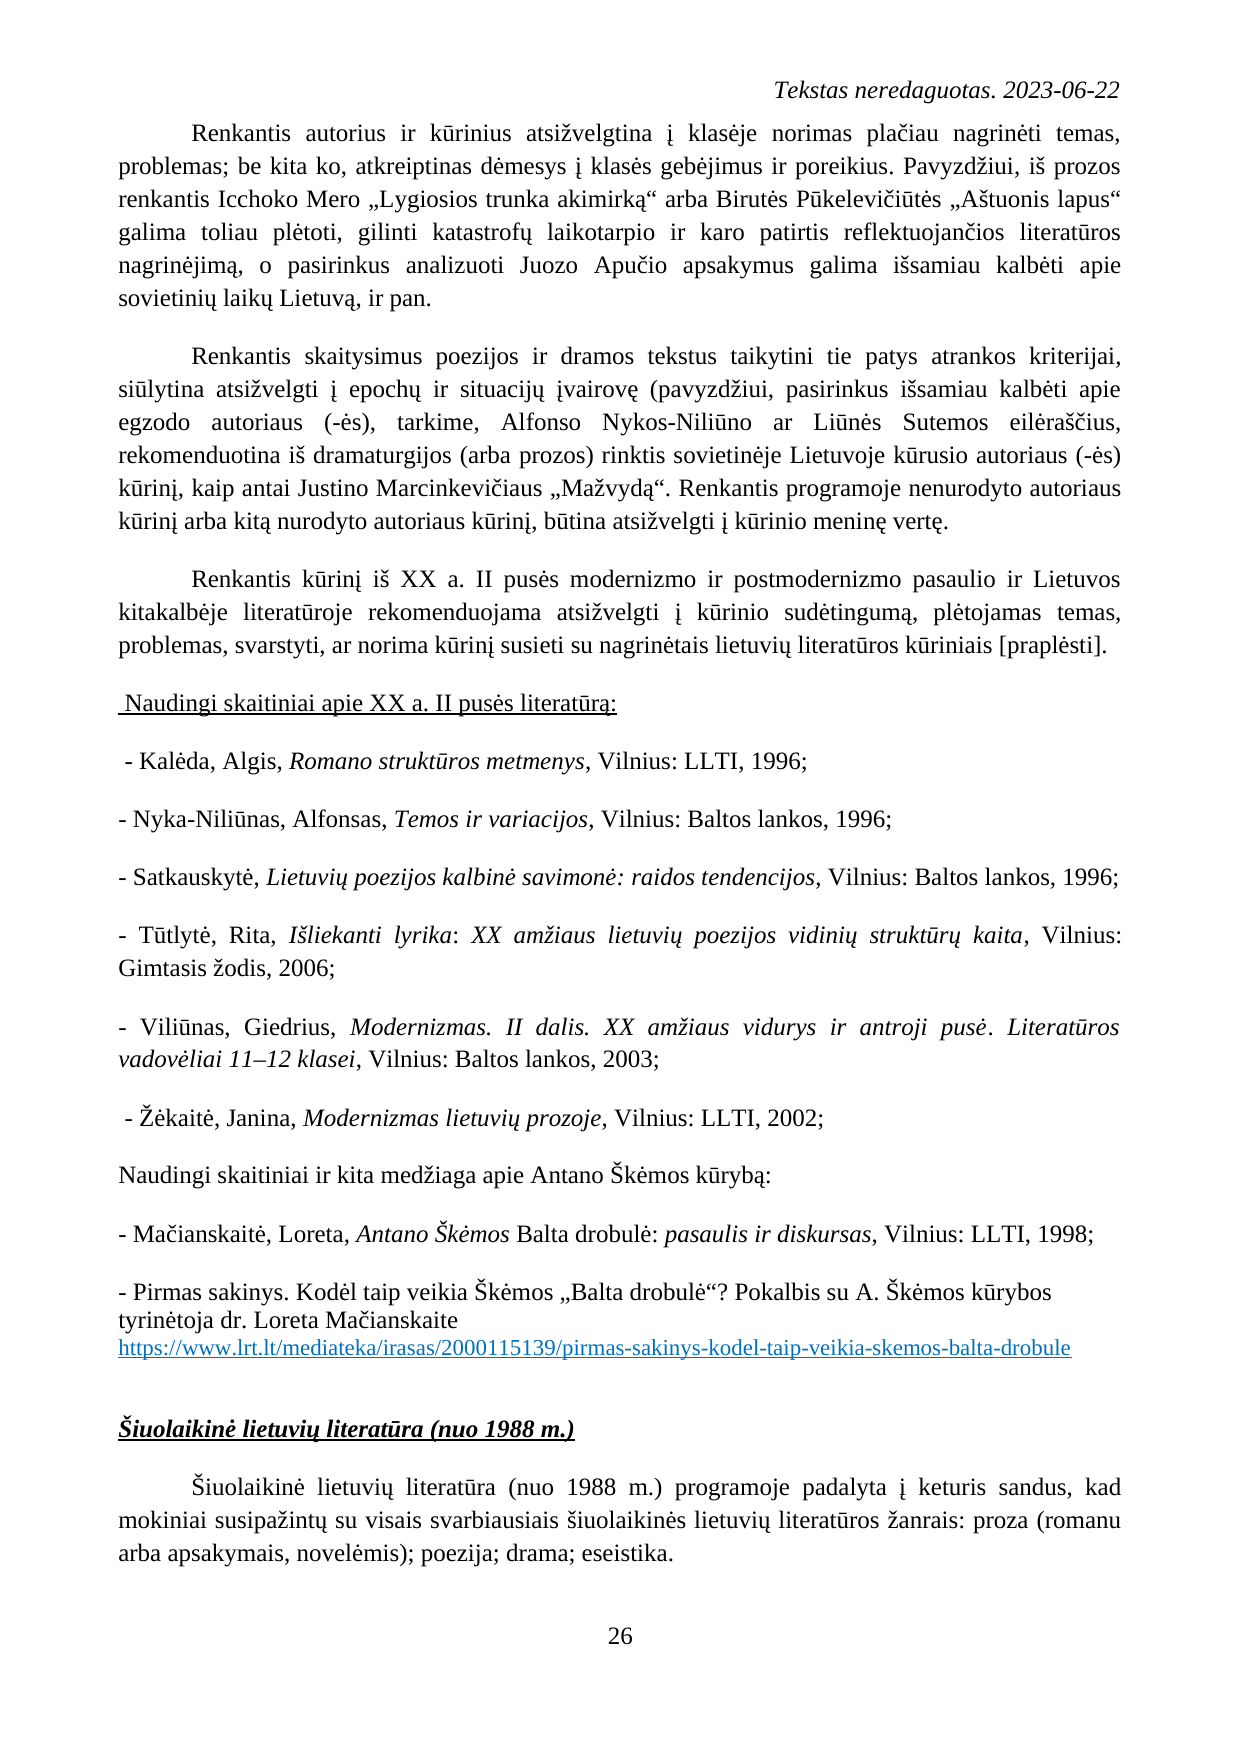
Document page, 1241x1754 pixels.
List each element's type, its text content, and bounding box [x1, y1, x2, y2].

text - Satkauskytė, Lietuvių poezijos kalbinė savimonė: raidos tendencijos, Vilnius: Baltos lankos, 1996; [118, 862, 1122, 891]
text - Mačianskaitė, Loreta, Antano Škėmos Balta drobulė: pasaulis ir diskursas, Vilnius: LLTI, 1998; [118, 1219, 1122, 1247]
text Šiuolaikinė lietuvių literatūra (nuo 1988 m.) [118, 1414, 1122, 1443]
text Šiuolaikinė lietuvių literatūra (nuo 1988 m.) programoje padalyta į keturis sandus, kad mokiniai susipažintų su visais svarbiausiais šiuolaikinės lietuvių literatūros žanrais: proza (romanu arba apsakymais, novelėmis); poezija; drama; eseistika. [118, 1472, 1122, 1567]
text Naudingi skaitiniai ir kita medžiaga apie Antano Škėmos kūrybą: [118, 1161, 1122, 1189]
text Naudingi skaitiniai apie XX a. II pusės literatūrą: [118, 688, 1122, 717]
text - Žėkaitė, Janina, Modernizmas lietuvių prozoje, Vilnius: LLTI, 2002; [118, 1103, 1122, 1131]
text - Pirmas sakinys. Kodėl taip veikia Škėmos „Balta drobulė“? Pokalbis su A. Škėmos kūrybos tyrinėtoja dr. Loreta Mačianskaite [118, 1277, 1122, 1334]
text - Tūtlytė, Rita, Išliekanti lyrika: XX amžiaus lietuvių poezijos vidinių struktūrų kaita, Vilnius: Gimtasis žodis, 2006; [118, 921, 1122, 982]
text - Nyka-Niliūnas, Alfonsas, Temos ir variacijos, Vilnius: Baltos lankos, 1996; [118, 804, 1122, 833]
text Renkantis skaitysimus poezijos ir dramos tekstus taikytini tie patys atrankos kriterijai, siūlytina atsižvelgti į epochų ir situacijų įvairovę (pavyzdžiui, pasirinkus išsamiau kalbėti apie egzodo autoriaus (-ės), tarkime, Alfonso Nykos-Niliūno ar Liūnės Sutemos eilėraščius, rekomenduotina iš dramaturgijos (arba prozos) rinktis sovietinėje Lietuvoje kūrusio autoriaus (-ės) kūrinį, kaip antai Justino Marcinkevičiaus „Mažvydą“. Renkantis programoje nenurodyto autoriaus kūrinį arba kitą nurodyto autoriaus kūrinį, būtina atsižvelgti į kūrinio meninę vertę. [118, 341, 1122, 535]
text Renkantis autorius ir kūrinius atsižvelgtina į klasėje norimas plačiau nagrinėti temas, problemas; be kita ko, atkreiptinas dėmesys į klasės gebėjimus ir poreikius. Pavyzdžiui, iš prozos renkantis Icchoko Mero „Lygiosios trunka akimirką“ arba Birutės Pūkelevičiūtės „Aštuonis lapus“ galima toliau plėtoti, gilinti katastrofų laikotarpio ir karo patirtis reflektuojančios literatūros nagrinėjimą, o pasirinkus analizuoti Juozo Apučio apsakymus galima išsamiau kalbėti apie sovietinių laikų Lietuvą, ir pan. [118, 118, 1122, 312]
text Renkantis kūrinį iš XX a. II pusės modernizmo ir postmodernizmo pasaulio ir Lietuvos kitakalbėje literatūroje rekomenduojama atsižvelgti į kūrinio sudėtingumą, plėtojamas temas, problemas, svarstyti, ar norima kūrinį susieti su nagrinėtais lietuvių literatūros kūriniais [praplėsti]. [118, 564, 1122, 659]
text - Viliūnas, Giedrius, Modernizmas. II dalis. XX amžiaus vidurys ir antroji pusė. Literatūros vadovėliai 11–12 klasei, Vilnius: Baltos lankos, 2003; [118, 1012, 1122, 1073]
text - Kalėda, Algis, Romano struktūros metmenys, Vilnius: LLTI, 1996; [118, 746, 1122, 775]
text https://www.lrt.lt/mediateka/irasas/2000115139/pirmas-sakinys-kodel-taip-veikia-skemos-balta-drobule [118, 1334, 1122, 1361]
